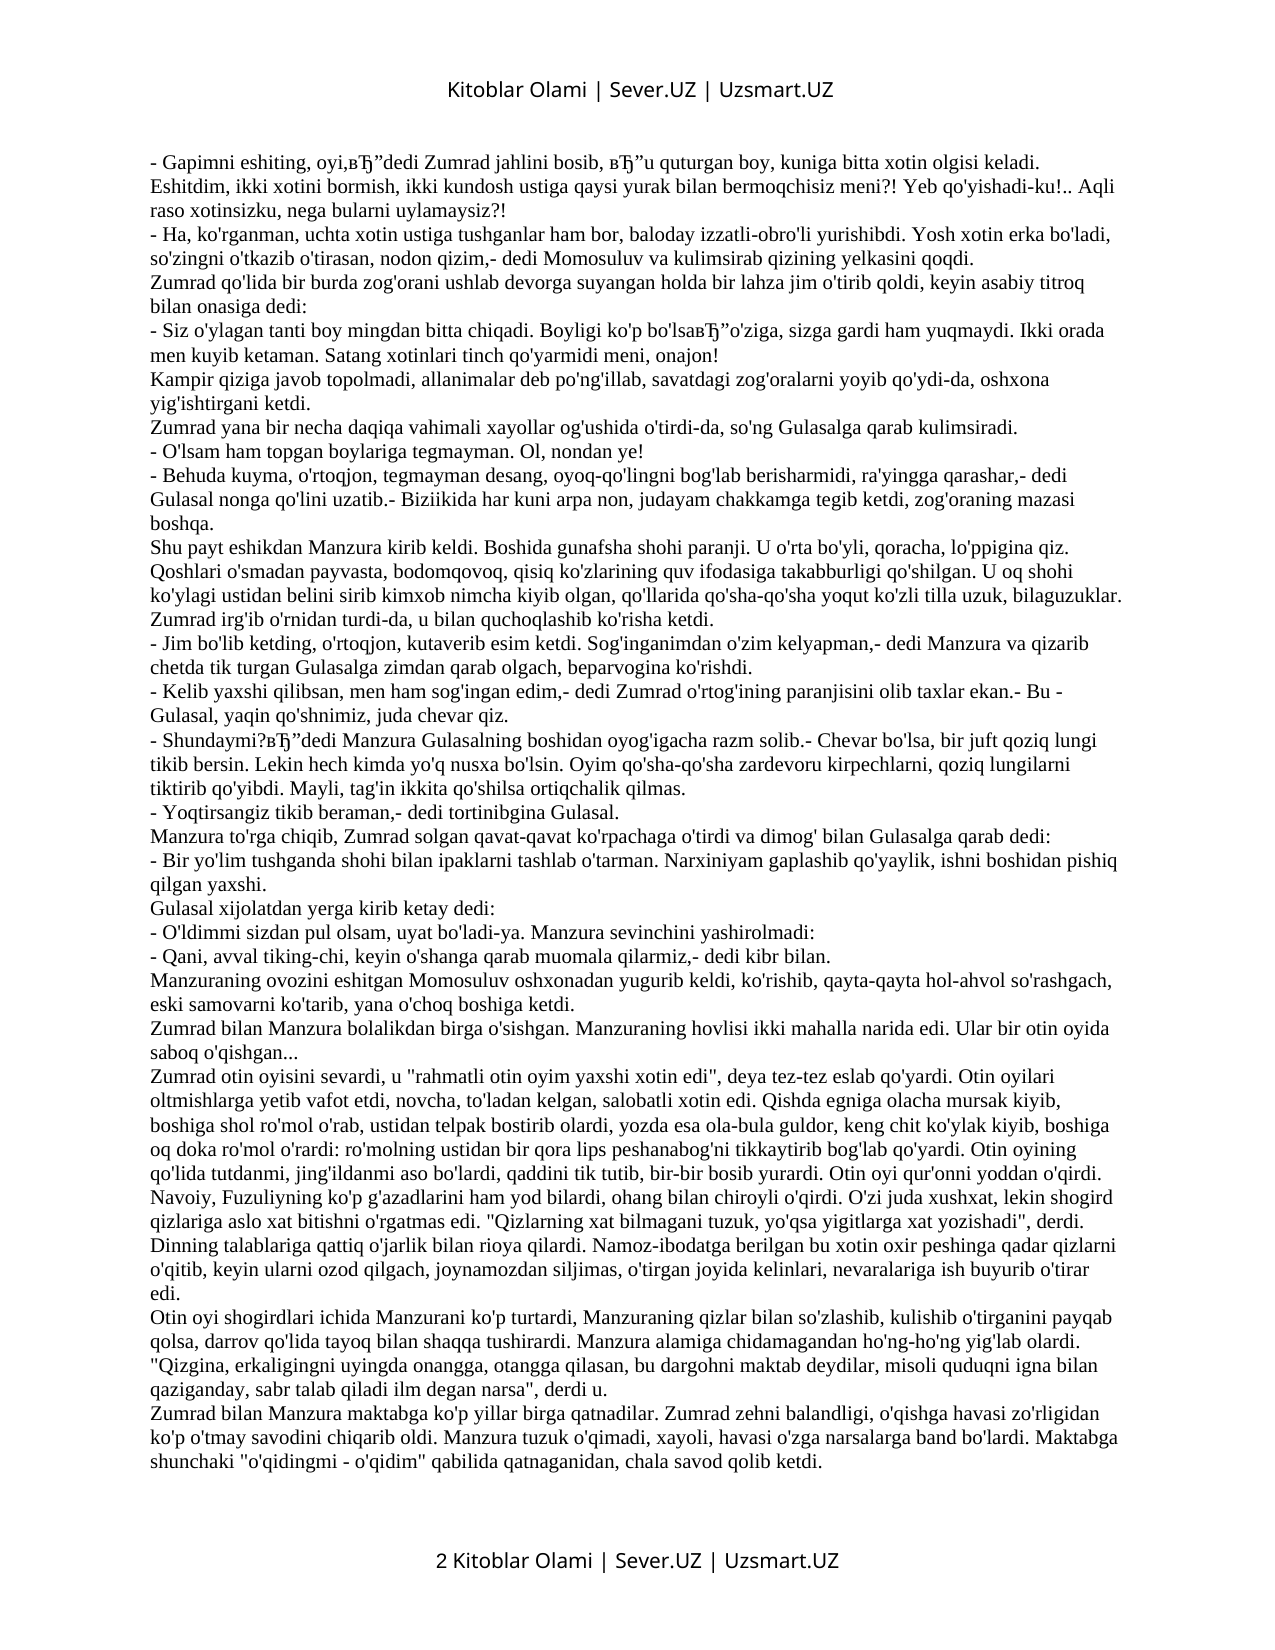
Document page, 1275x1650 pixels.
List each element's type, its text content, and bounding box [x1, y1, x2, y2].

text - Kelib yaxshi qilibsan, men ham sog'ingan edim,- dedi Zumrad o'rtog'ining paranjisini olib taxlar ekan.- Bu - Gulasal, yaqin qo'shnimiz, juda chevar qiz. [150, 679, 1125, 727]
text Zumrad bilan Manzura bolalikdan birga o'sishgan. Manzuraning hovlisi ikki mahalla narida edi. Ular bir otin oyida saboq o'qishgan... [150, 1016, 1125, 1064]
text - Yoqtirsangiz tikib beraman,- dedi tortinibgina Gulasal. [150, 800, 1125, 824]
text - Ha, ko'rganman, uchta xotin ustiga tushganlar ham bor, baloday izzatli-obro'li yurishibdi. Yosh xotin erka bo'ladi, so'zingni o'tkazib o'tirasan, nodon qizim,- dedi Momosuluv va kulimsirab qizining yelkasini qoqdi. [150, 222, 1125, 270]
text Manzura to'rga chiqib, Zumrad solgan qavat-qavat ko'rpachaga o'tirdi va dimog' bilan Gulasalga qarab dedi: [150, 824, 1125, 848]
text Zumrad qo'lida bir burda zog'orani ushlab devorga suyangan holda bir lahza jim o'tirib qoldi, keyin asabiy titroq bilan onasiga dedi: [150, 270, 1125, 318]
text - Gapimni eshiting, oyi,вЂ”dedi Zumrad jahlini bosib, вЂ”u quturgan boy, kuniga bitta xotin olgisi keladi. Eshitdim, ikki xotini bormish, ikki kundosh ustiga qaysi yurak bilan bermoqchisiz meni?! Yeb qo'yishadi-ku!.. Aqli raso xotinsizku, nega bularni uylamaysiz?! [150, 150, 1125, 222]
text - Behuda kuyma, o'rtoqjon, tegmayman desang, oyoq-qo'lingni bog'lab berisharmidi, ra'yingga qarashar,- dedi Gulasal nonga qo'lini uzatib.- Biziikida har kuni arpa non, judayam chakkamga tegib ketdi, zog'oraning mazasi boshqa. [150, 463, 1125, 535]
text - Jim bo'lib ketding, o'rtoqjon, kutaverib esim ketdi. Sog'inganimdan o'zim kelyapman,- dedi Manzura va qizarib chetda tik turgan Gulasalga zimdan qarab olgach, beparvogina ko'rishdi. [150, 631, 1125, 679]
text "Qizgina, erkaligingni uyingda onangga, otangga qilasan, bu dargohni maktab deydilar, misoli quduqni igna bilan qaziganday, sabr talab qiladi ilm degan narsa", derdi u. [150, 1353, 1125, 1401]
text Zumrad bilan Manzura maktabga ko'p yillar birga qatnadilar. Zumrad zehni balandligi, o'qishga havasi zo'rligidan ko'p o'tmay savodini chiqarib oldi. Manzura tuzuk o'qimadi, xayoli, havasi o'zga narsalarga band bo'lardi. Maktabga shunchaki "o'qidingmi - o'qidim" qabilida qatnaganidan, chala savod qolib ketdi. [150, 1401, 1125, 1473]
text Zumrad otin oyisini sevardi, u "rahmatli otin oyim yaxshi xotin edi", deya tez-tez eslab qo'yardi. Otin oyilari oltmishlarga yetib vafot etdi, novcha, to'ladan kelgan, salobatli xotin edi. Qishda egniga olacha mursak kiyib, boshiga shol ro'mol o'rab, ustidan telpak bostirib olardi, yozda esa ola-bula guldor, keng chit ko'ylak kiyib, boshiga oq doka ro'mol o'rardi: ro'molning ustidan bir qora lips peshanabog'ni tikkaytirib bog'lab qo'yardi. Otin oyining qo'lida tutdanmi, jing'ildanmi aso bo'lardi, qaddini tik tutib, bir-bir bosib yurardi. Otin oyi qur'onni yoddan o'qirdi. Navoiy, Fuzuliyning ko'p g'azadlarini ham yod bilardi, ohang bilan chiroyli o'qirdi. O'zi juda xushxat, lekin shogird qizlariga aslo xat bitishni o'rgatmas edi. "Qizlarning xat bilmagani tuzuk, yo'qsa yigitlarga xat yozishadi", derdi. Dinning talablariga qattiq o'jarlik bilan rioya qilardi. Namoz-ibodatga berilgan bu xotin oxir peshinga qadar qizlarni o'qitib, keyin ularni ozod qilgach, joynamozdan siljimas, o'tirgan joyida kelinlari, nevaralariga ish buyurib o'tirar edi. [150, 1064, 1125, 1305]
text - O'lsam ham topgan boylariga tegmayman. Ol, nondan ye! [150, 439, 1125, 463]
text - Qani, avval tiking-chi, keyin o'shanga qarab muomala qilarmiz,- dedi kibr bilan. [150, 944, 1125, 968]
text Kampir qiziga javob topolmadi, allanimalar deb po'ng'illab, savatdagi zog'oralarni yoyib qo'ydi-da, oshxona yig'ishtirgani ketdi. [150, 367, 1125, 415]
text Manzuraning ovozini eshitgan Momosuluv oshxonadan yugurib keldi, ko'rishib, qayta-qayta hol-ahvol so'rashgach, eski samovarni ko'tarib, yana o'choq boshiga ketdi. [150, 968, 1125, 1016]
text - Siz o'ylagan tanti boy mingdan bitta chiqadi. Boyligi ko'p bo'lsaвЂ”o'ziga, sizga gardi ham yuqmaydi. Ikki orada men kuyib ketaman. Satang xotinlari tinch qo'yarmidi meni, onajon! [150, 318, 1125, 367]
text Otin oyi shogirdlari ichida Manzurani ko'p turtardi, Manzuraning qizlar bilan so'zlashib, kulishib o'tirganini payqab qolsa, darrov qo'lida tayoq bilan shaqqa tushirardi. Manzura alamiga chidamagandan ho'ng-ho'ng yig'lab olardi. [150, 1305, 1125, 1353]
text - O'ldimmi sizdan pul olsam, uyat bo'ladi-ya. Manzura sevinchini yashirolmadi: [150, 920, 1125, 944]
text Zumrad yana bir necha daqiqa vahimali xayollar og'ushida o'tirdi-da, so'ng Gulasalga qarab kulimsiradi. [150, 415, 1125, 439]
text - Bir yo'lim tushganda shohi bilan ipaklarni tashlab o'tarman. Narxiniyam gaplashib qo'yaylik, ishni boshidan pishiq qilgan yaxshi. [150, 848, 1125, 896]
text Gulasal xijolatdan yerga kirib ketay dedi: [150, 896, 1125, 920]
text Shu payt eshikdan Manzura kirib keldi. Boshida gunafsha shohi paranji. U o'rta bo'yli, qoracha, lo'ppigina qiz. Qoshlari o'smadan payvasta, bodomqovoq, qisiq ko'zlarining quv ifodasiga takabburligi qo'shilgan. U oq shohi ko'ylagi ustidan belini sirib kimxob nimcha kiyib olgan, qo'llarida qo'sha-qo'sha yoqut ko'zli tilla uzuk, bilaguzuklar. [150, 535, 1125, 607]
text Zumrad irg'ib o'rnidan turdi-da, u bilan quchoqlashib ko'risha ketdi. [150, 607, 1125, 631]
text - Shundaymi?вЂ”dedi Manzura Gulasalning boshidan oyog'igacha razm solib.- Chevar bo'lsa, bir juft qoziq lungi tikib bersin. Lekin hech kimda yo'q nusxa bo'lsin. Oyim qo'sha-qo'sha zardevoru kirpechlarni, qoziq lungilarni tiktirib qo'yibdi. Mayli, tag'in ikkita qo'shilsa ortiqchalik qilmas. [150, 727, 1125, 800]
